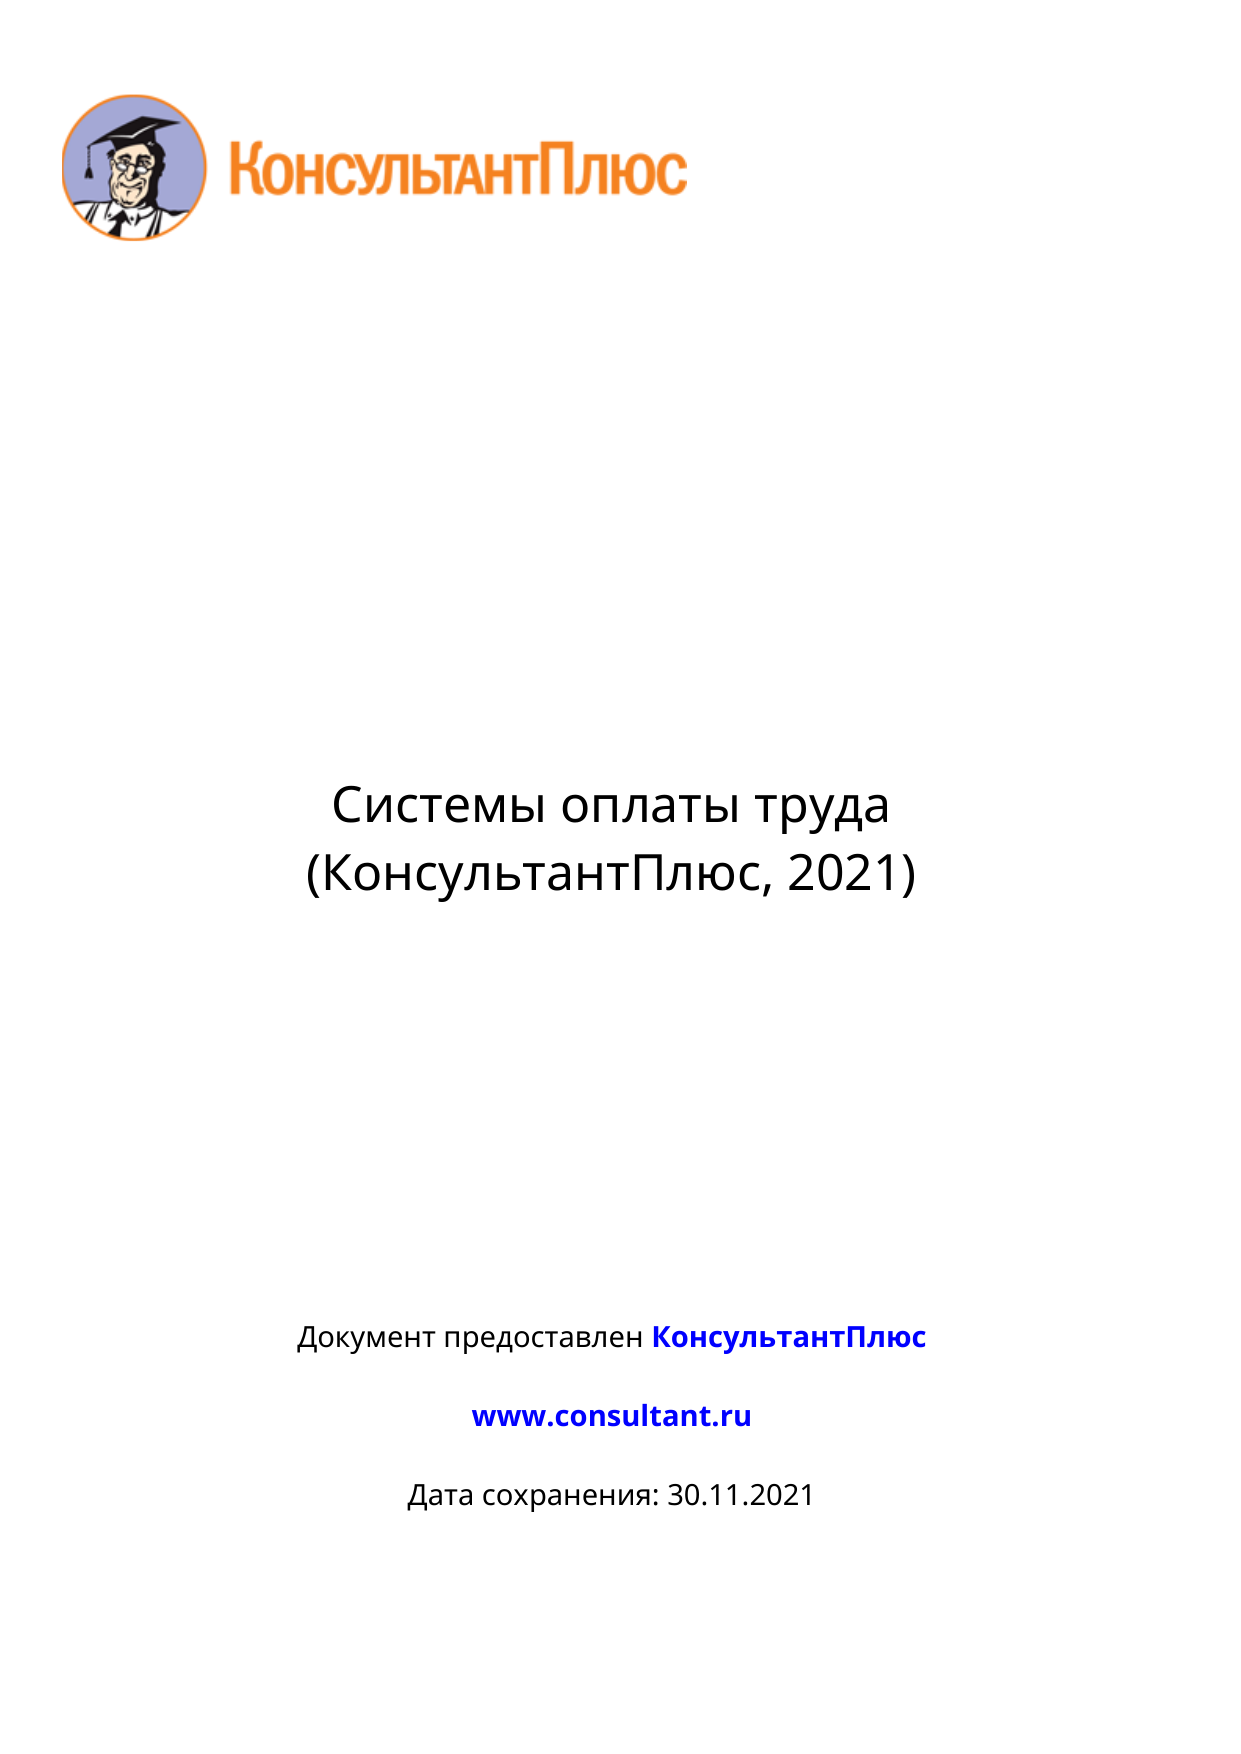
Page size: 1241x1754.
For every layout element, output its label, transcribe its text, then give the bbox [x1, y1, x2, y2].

picture [62, 93, 687, 243]
table_cell Системы оплаты труда (КонсультантПлюс, 2021) [54, 403, 1170, 1272]
table_header [54, 88, 1170, 403]
table_cell Документ предоставлен КонсультантПлюс www.consultant.ru Дата сохранения: 30.11.2021 [54, 1272, 1170, 1587]
